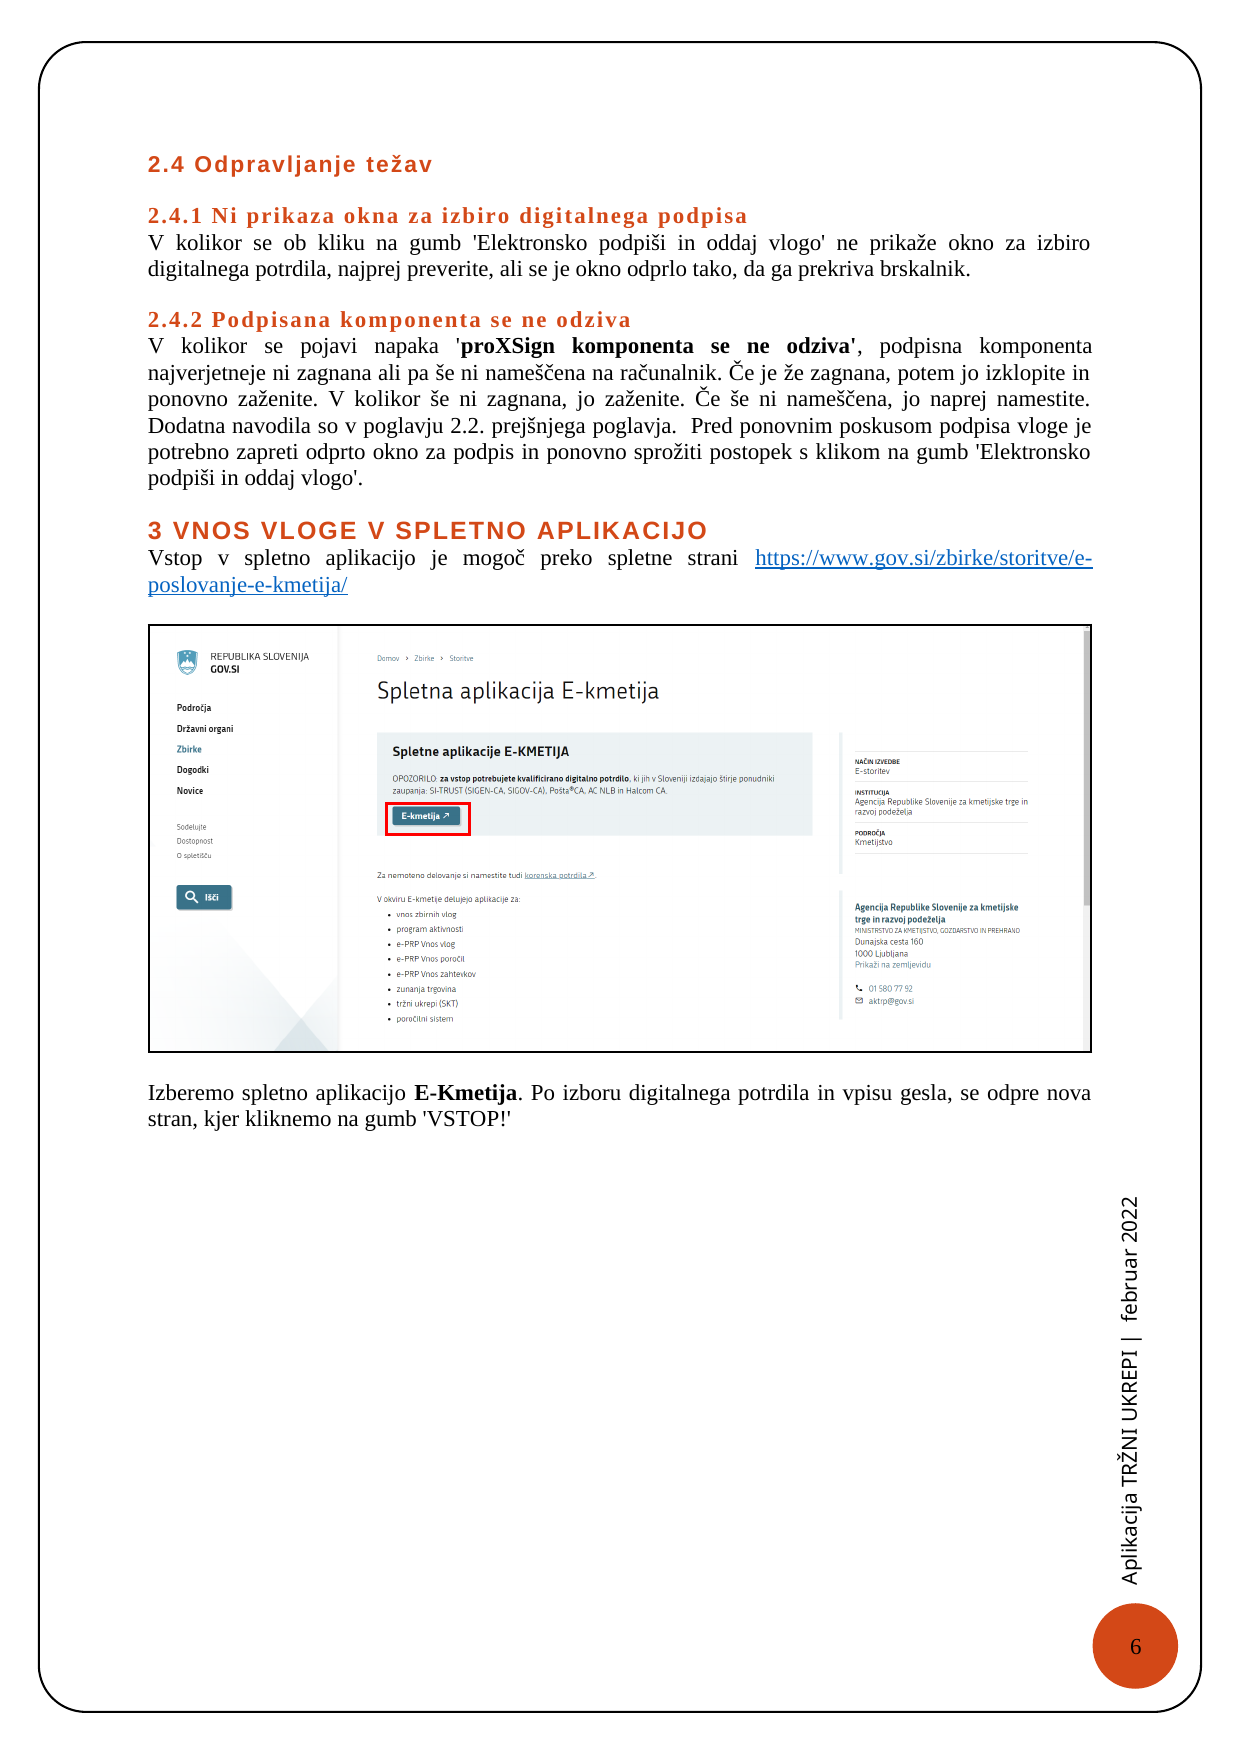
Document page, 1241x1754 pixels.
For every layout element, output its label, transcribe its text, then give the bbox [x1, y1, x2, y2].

picture [150, 626, 1090, 1051]
subtitle 2.4.2 Podpisana komponenta se ne odziva [148, 306, 1092, 333]
text Vstop v spletno aplikacijo je mogoč preko spletne strani https://www.gov.si/zbirke/storitve/e-poslovanje-e-kmetija/ [148, 544, 1092, 597]
subtitle 3 Vnos vloge v SPLETNO aplikacijo [148, 516, 1092, 544]
text Izberemo spletno aplikacijo E-Kmetija. Po izboru digitalnega potrdila in vpisu gesla, se odpre nova stran, kjer kliknemo na gumb 'VSTOP!' [148, 1079, 1092, 1132]
subtitle 2.4.1 Ni prikaza okna za izbiro digitalnega podpisa [148, 202, 1092, 228]
text V kolikor se ob kliku na gumb 'Elektronsko podpiši in oddaj vlogo' ne prikaže okno za izbiro digitalnega potrdila, najprej preverite, ali se je okno odprlo tako, da ga prekriva brskalnik. [148, 228, 1092, 281]
subtitle 2.4 Odpravljanje težav [148, 151, 1092, 177]
text V kolikor se pojavi napaka 'proXSign komponenta se ne odziva', podpisna komponenta najverjetneje ni zagnana ali pa še ni nameščena na računalnik. Če je že zagnana, potem jo izklopite in ponovno zaženite. V kolikor še ni zagnana, jo zaženite. Če še ni nameščena, jo naprej namestite. Dodatna navodila so v poglavju 2.2. prejšnjega poglavja. Pred ponovnim poskusom podpisa vloge je potrebno zapreti odprto okno za podpis in ponovno sprožiti postopek s klikom na gumb 'Elektronsko podpiši in oddaj vlogo'. [148, 333, 1092, 491]
